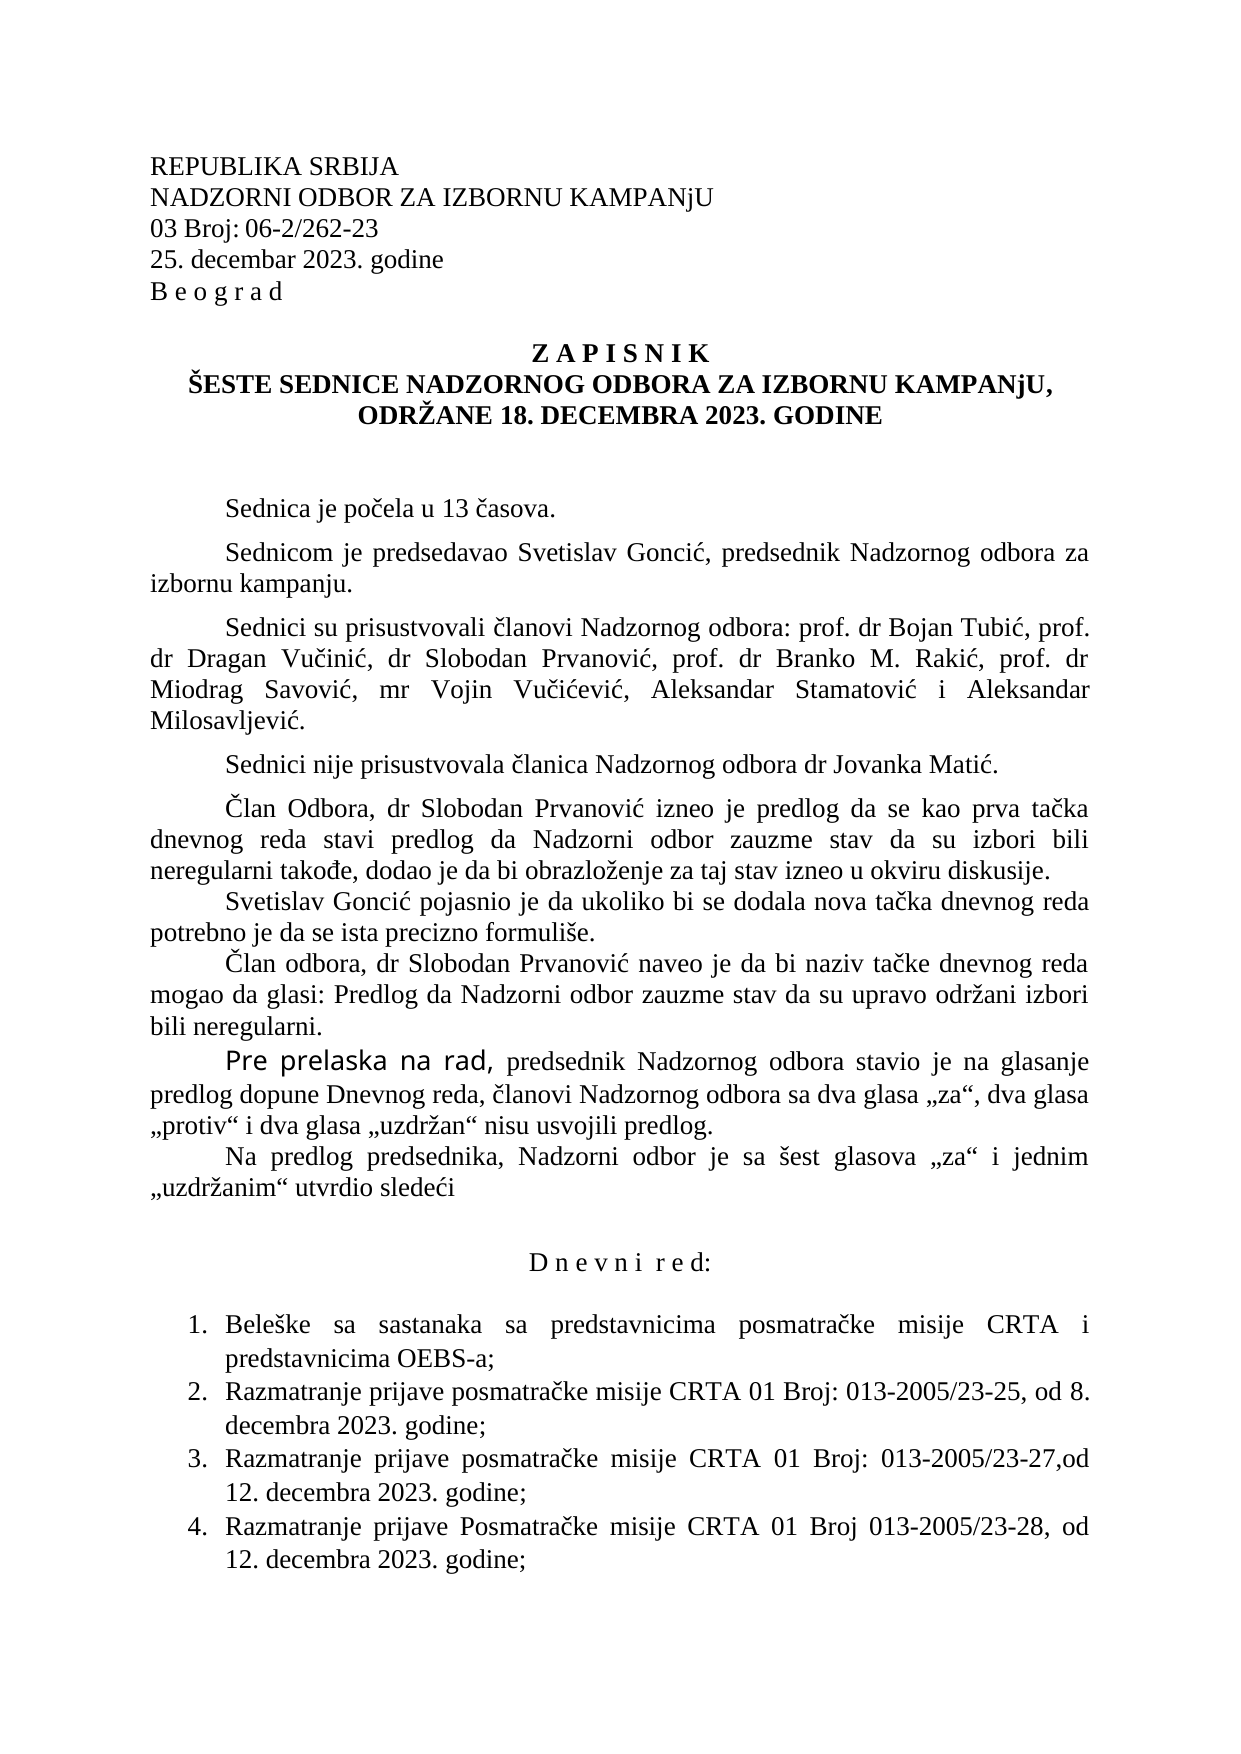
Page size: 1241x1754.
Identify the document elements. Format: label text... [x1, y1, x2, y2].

text Z A P I S N I K [150, 337, 1090, 368]
text Sednici su prisustvovali članovi Nadzornog odbora: prof. dr Bojan Tubić, prof. dr Dragan Vučinić, dr Slobodan Prvanović, prof. dr Branko M. Rakić, prof. dr Miodrag Savović, mr Vojin Vučićević, Aleksandar Stamatović i Aleksandar Milosavljević. [150, 611, 1090, 736]
text D n e v n i r e d: [150, 1246, 1090, 1277]
text ODRŽANE 18. DECEMBRA 2023. GODINE [150, 399, 1090, 430]
text NADZORNI ODBOR ZA IZBORNU KAMPANjU [150, 181, 1090, 212]
text Svetislav Goncić pojasnio je da ukoliko bi se dodala nova tačka dnevnog reda potrebno je da se ista precizno formuliše. [150, 885, 1090, 947]
text Sednici nije prisustvovala članica Nadzornog odbora dr Jovanka Matić. [150, 748, 1090, 779]
text Sednica je počela u 13 časova. [150, 493, 1090, 524]
text REPUBLIKA SRBIJA [150, 150, 1090, 181]
text Član odbora, dr Slobodan Prvanović naveo je da bi naziv tačke dnevnog reda mogao da glasi: Predlog da Nadzorni odbor zauzme stav da su upravo održani izbori bili neregularni. [150, 947, 1090, 1041]
text ŠESTE SEDNICE NADZORNOG ODBORA ZA IZBORNU KAMPANjU, [150, 368, 1090, 399]
text Član Odbora, dr Slobodan Prvanović izneo je predlog da se kao prva tačka dnevnog reda stavi predlog da Nadzorni odbor zauzme stav da su izbori bili neregularni takođe, dodao je da bi obrazloženje za taj stav izneo u okviru diskusije. [150, 792, 1090, 885]
text Pre prelaska na rad, predsednik Nadzornog odbora stavio je na glasanje predlog dopune Dnevnog reda, članovi Nadzornog odbora sa dva glasa „za“, dva glasa „protiv“ i dva glasa „uzdržan“ nisu usvojili predlog. [150, 1041, 1090, 1140]
text Sednicom je predsedavao Svetislav Goncić, predsednik Nadzornog odbora za izbornu kampanju. [150, 536, 1090, 598]
list Razmatranje prijave Posmatračke misije CRTA 01 Broj 013-2005/23-28, od 12. decembra 2023. godine; [187, 1509, 1090, 1574]
text B e o g r a d [150, 274, 1090, 306]
text 25. decembar 2023. godine [150, 243, 1090, 274]
list Razmatranje prijave posmatračke misije CRTA 01 Broj: 013-2005/23-25, od 8. decembra 2023. godine; [187, 1375, 1090, 1440]
list Beleške sa sastanaka sa predstavnicima posmatračke misije CRTA i predstavnicima OEBS-a; [187, 1308, 1090, 1373]
list Razmatranje prijave posmatračke misije CRTA 01 Broj: 013-2005/23-27,od 12. decembra 2023. godine; [187, 1442, 1090, 1507]
text 03 Broj: 06-2/262-23 [150, 212, 1090, 243]
text Na predlog predsednika, Nadzorni odbor je sa šest glasova „za“ i jednim „uzdržanim“ utvrdio sledeći [150, 1140, 1090, 1202]
